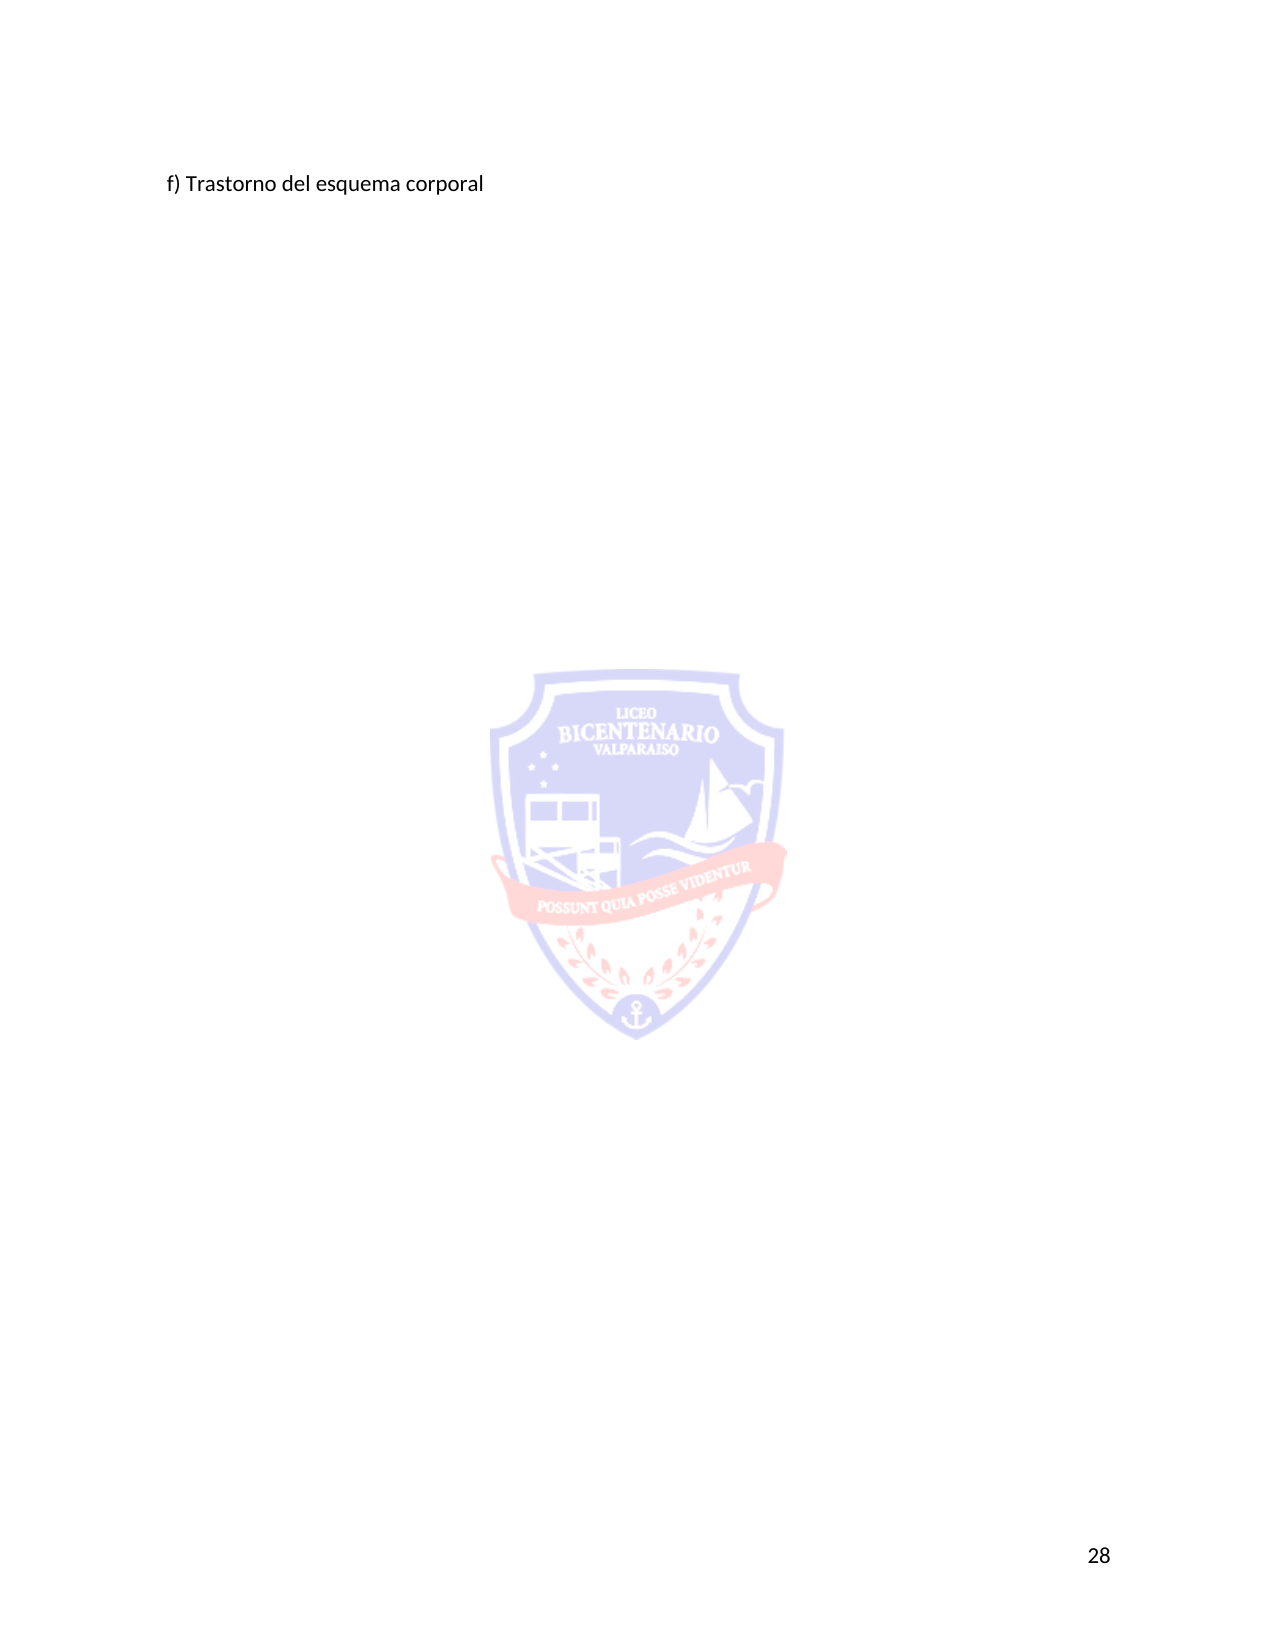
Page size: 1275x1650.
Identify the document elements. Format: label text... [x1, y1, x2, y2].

text f) Trastorno del esquema corporal [167, 169, 1110, 197]
